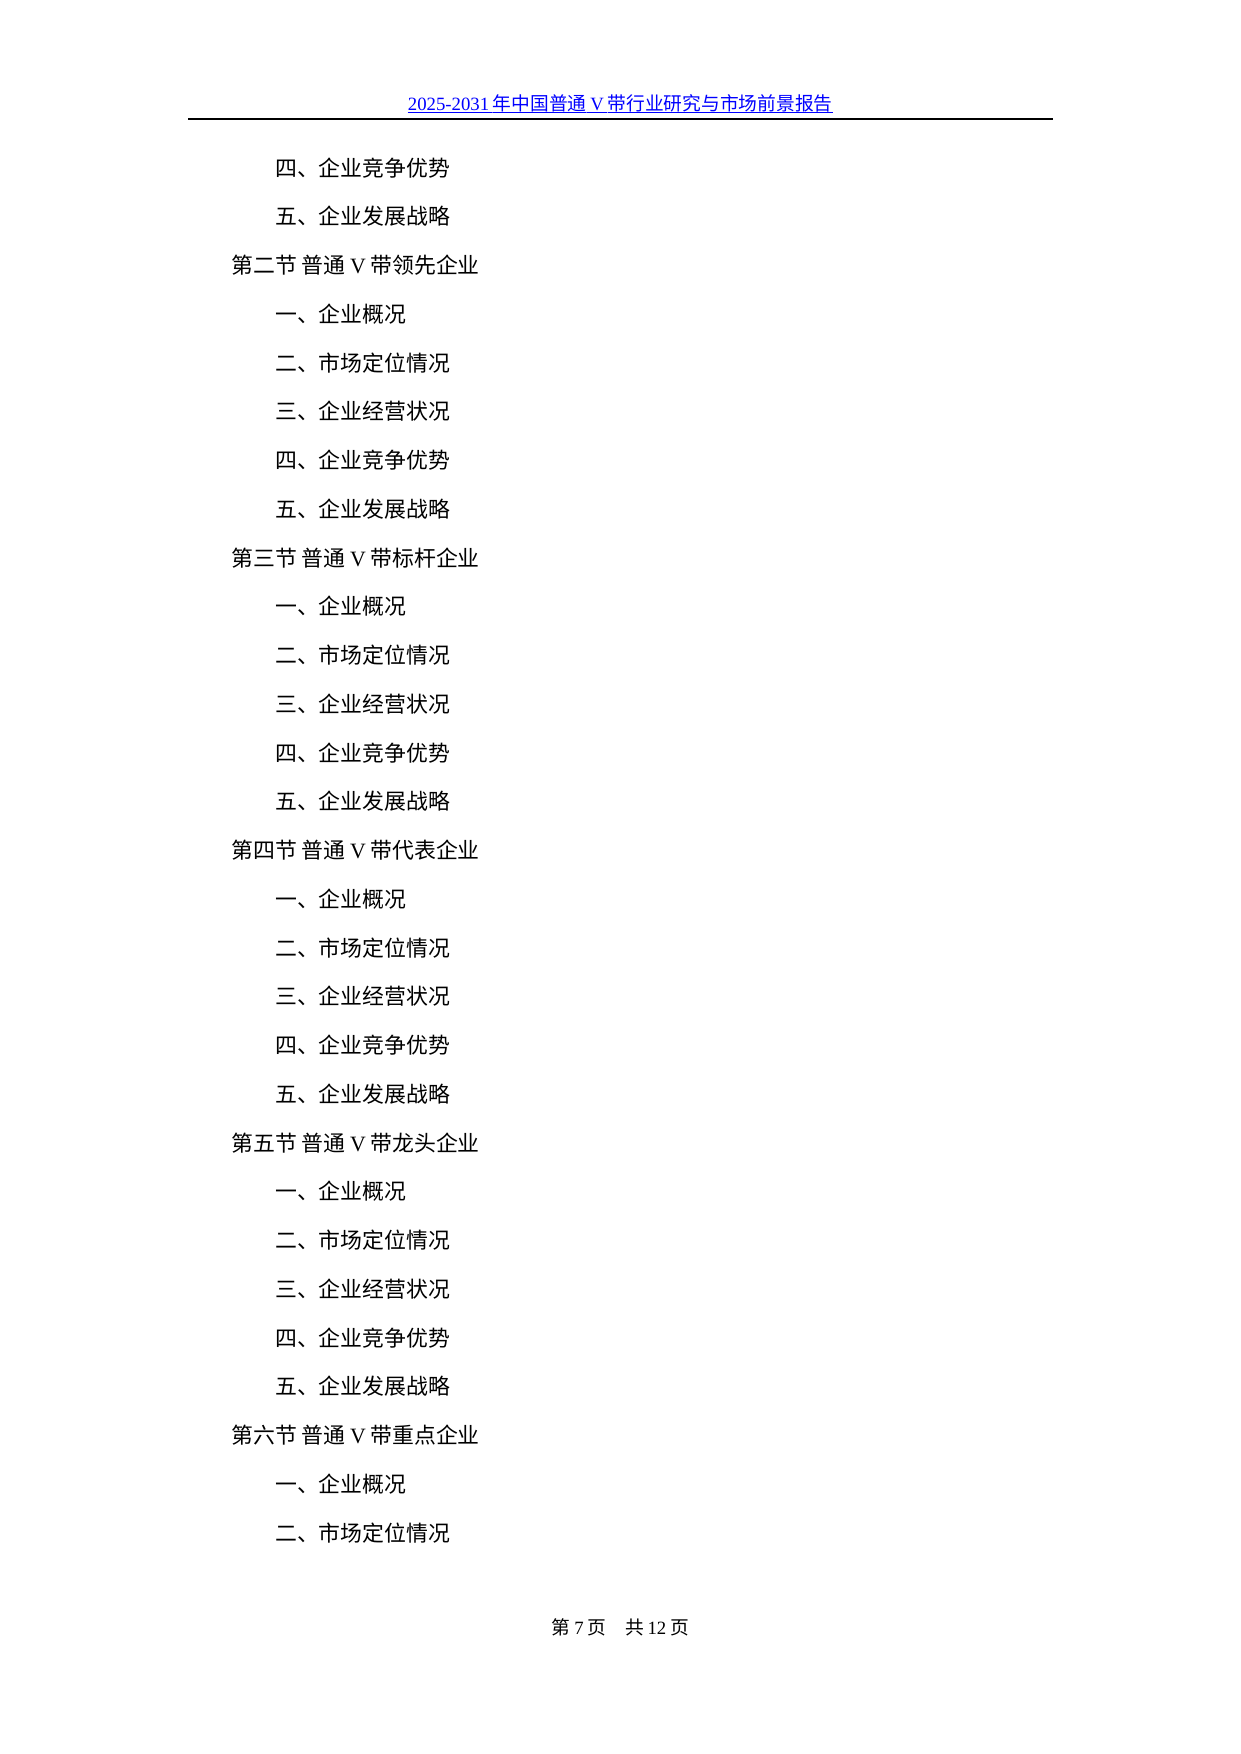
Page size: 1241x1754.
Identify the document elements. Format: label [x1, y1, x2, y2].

text [187, 150, 1053, 1548]
